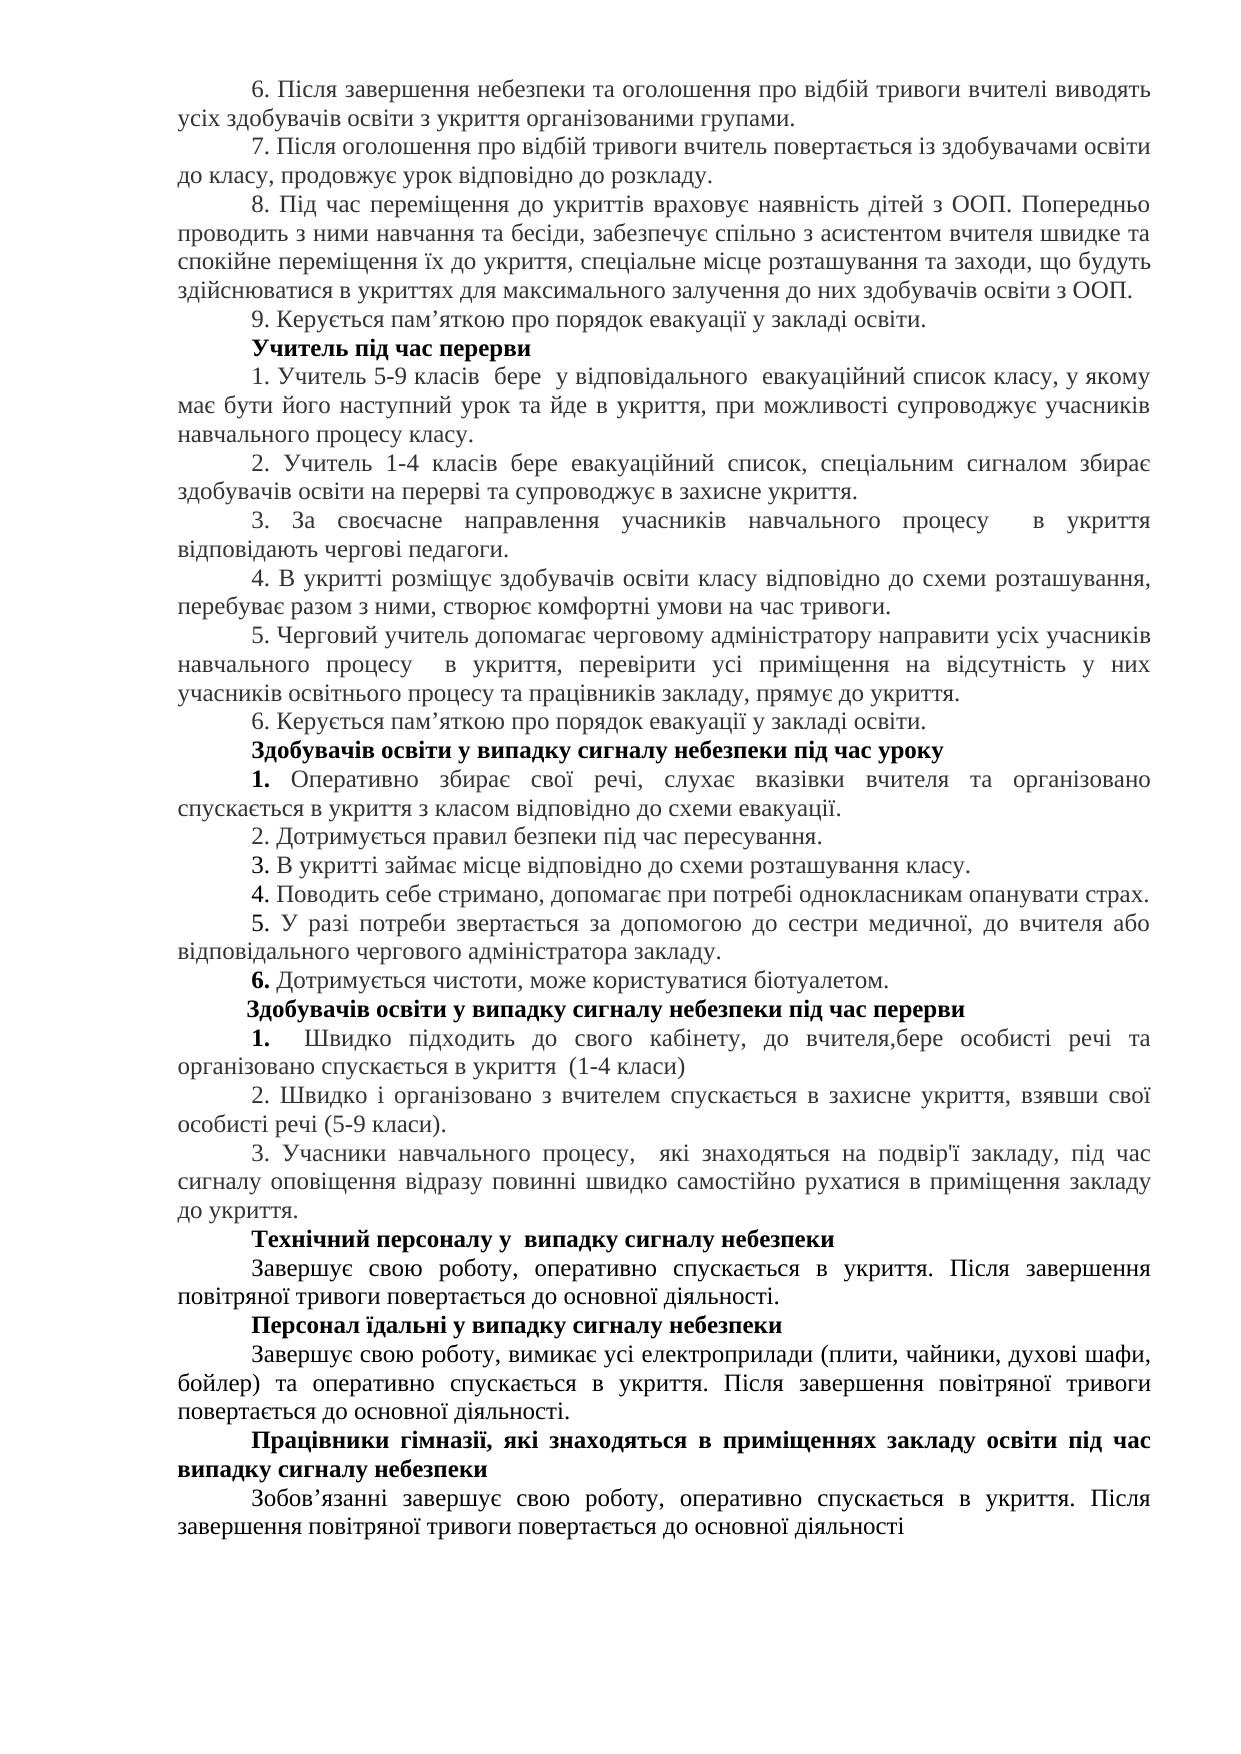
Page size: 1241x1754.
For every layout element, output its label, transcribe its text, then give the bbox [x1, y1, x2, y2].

text Зобов’язанні завершує свою роботу, оперативно спускається в укриття. Після завершення повітряної тривоги повертається до основної діяльності [177, 1483, 1152, 1540]
text 3. Учасники навчального процесу, які знаходяться на подвір'ї закладу, під час сигналу оповіщення відразу повинні швидко самостійно рухатися в приміщення закладу до укриття. [177, 1138, 1152, 1224]
text 3. За своєчасне направлення учасників навчального процесу в укриття відповідають чергові педагоги. [177, 505, 1152, 563]
text 5. У разі потреби звертається за допомогою до сестри медичної, до вчителя або відповідального чергового адміністратора закладу. [177, 908, 1152, 965]
text 6. Після завершення небезпеки та оголошення про відбій тривоги вчителі виводять усіх здобувачів освіти з укриття організованими групами. [177, 74, 1152, 131]
text Працівники гімназії, які знаходяться в приміщеннях закладу освіти під час випадку сигналу небезпеки [177, 1425, 1152, 1483]
text 2. Дотримується правил безпеки під час пересування. [177, 821, 1152, 850]
text 9. Керується пам’яткою про порядок евакуації у закладі освіти. [177, 304, 1152, 333]
text 8. Під час переміщення до укриттів враховує наявність дітей з ООП. Попередньо проводить з ними навчання та бесіди, забезпечує спільно з асистентом вчителя швидке та спокійне переміщення їх до укриття, спеціальне місце розташування та заходи, що будуть здійснюватися в укриттях для максимального залучення до них здобувачів освіти з ООП. [177, 189, 1152, 304]
text Завершує свою роботу, оперативно спускається в укриття. Після завершення повітряної тривоги повертається до основної діяльності. [177, 1253, 1152, 1310]
text 5. Черговий учитель допомагає черговому адміністратору направити усіх учасників навчального процесу в укриття, перевірити усі приміщення на відсутність у них учасників освітнього процесу та працівників закладу, прямує до укриття. [177, 620, 1152, 706]
text 6. Керується пам’яткою про порядок евакуації у закладі освіти. [177, 706, 1152, 735]
text Технічний персоналу у випадку сигналу небезпеки [177, 1224, 1152, 1253]
text 6. Дотримується чистоти, може користуватися біотуалетом. [177, 965, 1152, 994]
text 7. Після оголошення про відбій тривоги вчитель повертається із здобувачами освіти до класу, продовжує урок відповідно до розкладу. [177, 131, 1152, 189]
text Здобувачів освіти у випадку сигналу небезпеки під час уроку [141, 735, 1152, 764]
text 4. Поводить себе стримано, допомагає при потребі однокласникам опанувати страх. [177, 879, 1152, 908]
text Персонал їдальні у випадку сигналу небезпеки [177, 1310, 1152, 1339]
text 1. Оперативно збирає свої речі, слухає вказівки вчителя та організовано спускається в укриття з класом відповідно до схеми евакуації. [177, 764, 1152, 821]
text Завершує свою роботу, вимикає усі електроприлади (плити, чайники, духові шафи, бойлер) та оперативно спускається в укриття. Після завершення повітряної тривоги повертається до основної діяльності. [177, 1339, 1152, 1425]
text Здобувачів освіти у випадку сигналу небезпеки під час перерви [177, 994, 1152, 1023]
text 2. Учитель 1-4 класів бере евакуаційний список, спеціальним сигналом збирає здобувачів освіти на перерві та супроводжує в захисне укриття. [177, 448, 1152, 505]
text 1. Учитель 5-9 класів бере у відповідального евакуаційний список класу, у якому має бути його наступний урок та йде в укриття, при можливості супроводжує учасників навчального процесу класу. [177, 361, 1152, 448]
text 2. Швидко і організовано з вчителем спускається в захисне укриття, взявши свої особисті речі (5-9 класи). [177, 1080, 1152, 1138]
text 3. В укритті займає місце відповідно до схеми розташування класу. [177, 850, 1152, 879]
text 4. В укритті розміщує здобувачів освіти класу відповідно до схеми розташування, перебуває разом з ними, створює комфортні умови на час тривоги. [177, 563, 1152, 620]
text Учитель під час перерви [177, 333, 1152, 361]
text 1. Швидко підходить до свого кабінету, до вчителя,бере особисті речі та організовано спускається в укриття (1-4 класи) [177, 1023, 1152, 1080]
